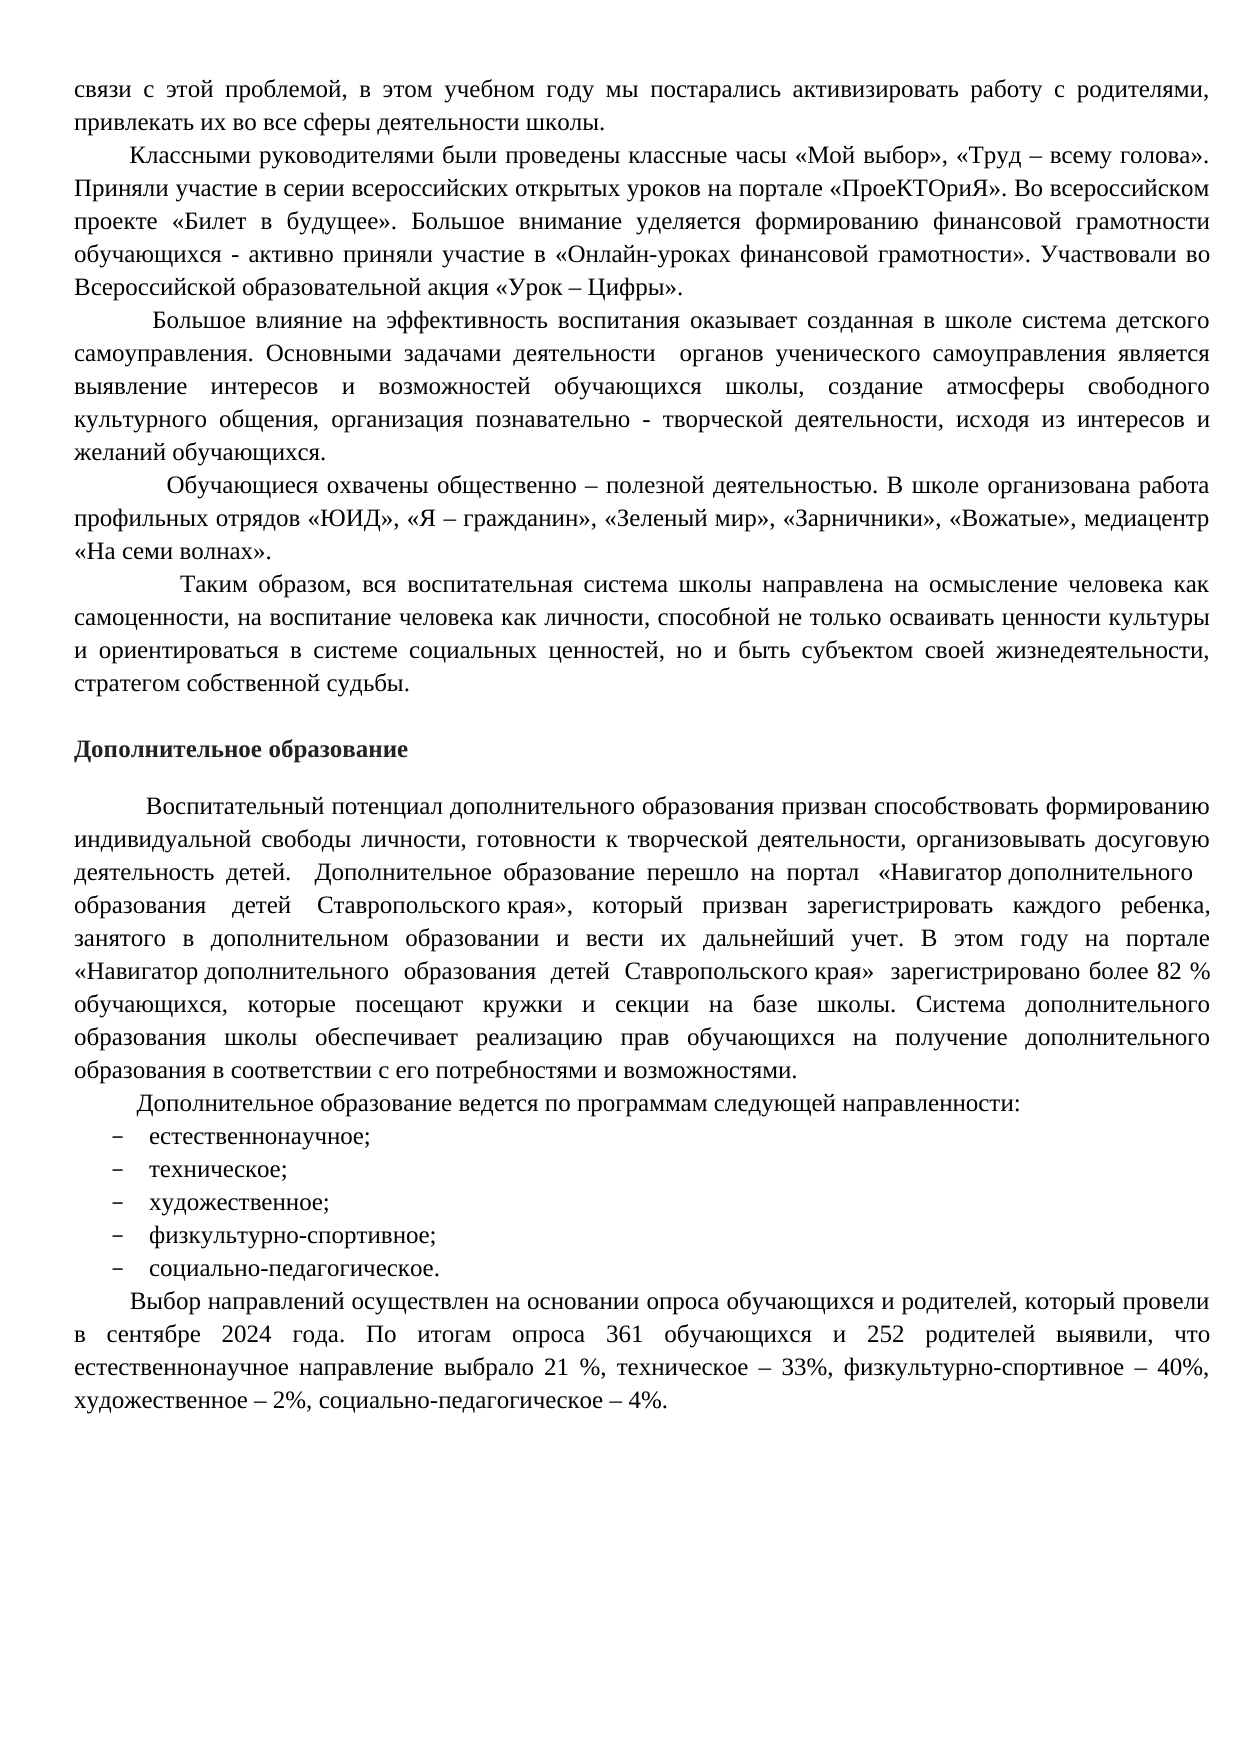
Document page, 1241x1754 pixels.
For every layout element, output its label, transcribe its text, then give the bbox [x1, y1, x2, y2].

text Дополнительное образование ведется по программам следующей направленности: [74, 1088, 1211, 1117]
list естественнонаучное; [111, 1121, 1211, 1150]
list социально-педагогическое. [111, 1253, 1211, 1282]
list Большое влияние на эффективность воспитания оказывает созданная в школе система детского самоуправления. Основными задачами деятельности органов ученического самоуправления является выявление интересов и возможностей обучающихся школы, создание атмосферы свободного культурного общения, организация познавательно - творческой деятельности, исходя из интересов и желаний обучающихся. [74, 305, 1211, 466]
list техническое; [111, 1154, 1211, 1183]
list физкультурно-спортивное; [111, 1220, 1211, 1249]
text Дополнительное образование [74, 734, 1211, 763]
text Воспитательный потенциал дополнительного образования призван способствовать формированию индивидуальной свободы личности, готовности к творческой деятельности, организовывать досуговую деятельность детей. Дополнительное образование перешло на портал «Навигатор дополнительного образования детей Ставропольского края», который призван зарегистрировать каждого ребенка, занятого в дополнительном образовании и вести их дальнейший учет. В этом году на портале «Навигатор дополнительного образования детей Ставропольского края» зарегистрировано более 82 % обучающихся, которые посещают кружки и секции на базе школы. Система дополнительного образования школы обеспечивает реализацию прав обучающихся на получение дополнительного образования в соответствии с его потребностями и возможностями. [74, 791, 1211, 923]
text Выбор направлений осуществлен на основании опроса обучающихся и родителей, который провели в сентябре 2024 года. По итогам опроса 361 обучающихся и 252 родителей выявили, что естественнонаучное направление выбрало 21 %, техническое – 33%, физкультурно-спортивное – 40%, художественное – 2%, социально-педагогическое – 4%. [74, 1286, 1211, 1414]
text Таким образом, вся воспитательная система школы направлена на осмысление человека как самоценности, на воспитание человека как личности, способной не только осваивать ценности культуры и ориентироваться в системе социальных ценностей, но и быть субъектом своей жизнедеятельности, стратегом собственной судьбы. [74, 569, 1211, 697]
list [74, 74, 1211, 136]
list Классными руководителями были проведены классные часы «Мой выбор», «Труд – всему голова». Приняли участие в серии всероссийских открытых уроков на портале «ПроеКТОриЯ». Во всероссийском проекте «Билет в будущее». Большое внимание уделяется формированию финансовой грамотности обучающихся - активно приняли участие в «Онлайн-уроках финансовой грамотности». Участвовали во Всероссийской образовательной акция «Урок – Цифры». [74, 140, 1211, 301]
list художественное; [111, 1187, 1211, 1216]
list Обучающиеся охвачены общественно – полезной деятельностью. В школе организована работа профильных отрядов «ЮИД», «Я – гражданин», «Зеленый мир», «Зарничники», «Вожатые», медиацентр «На семи волнах». [74, 470, 1211, 565]
